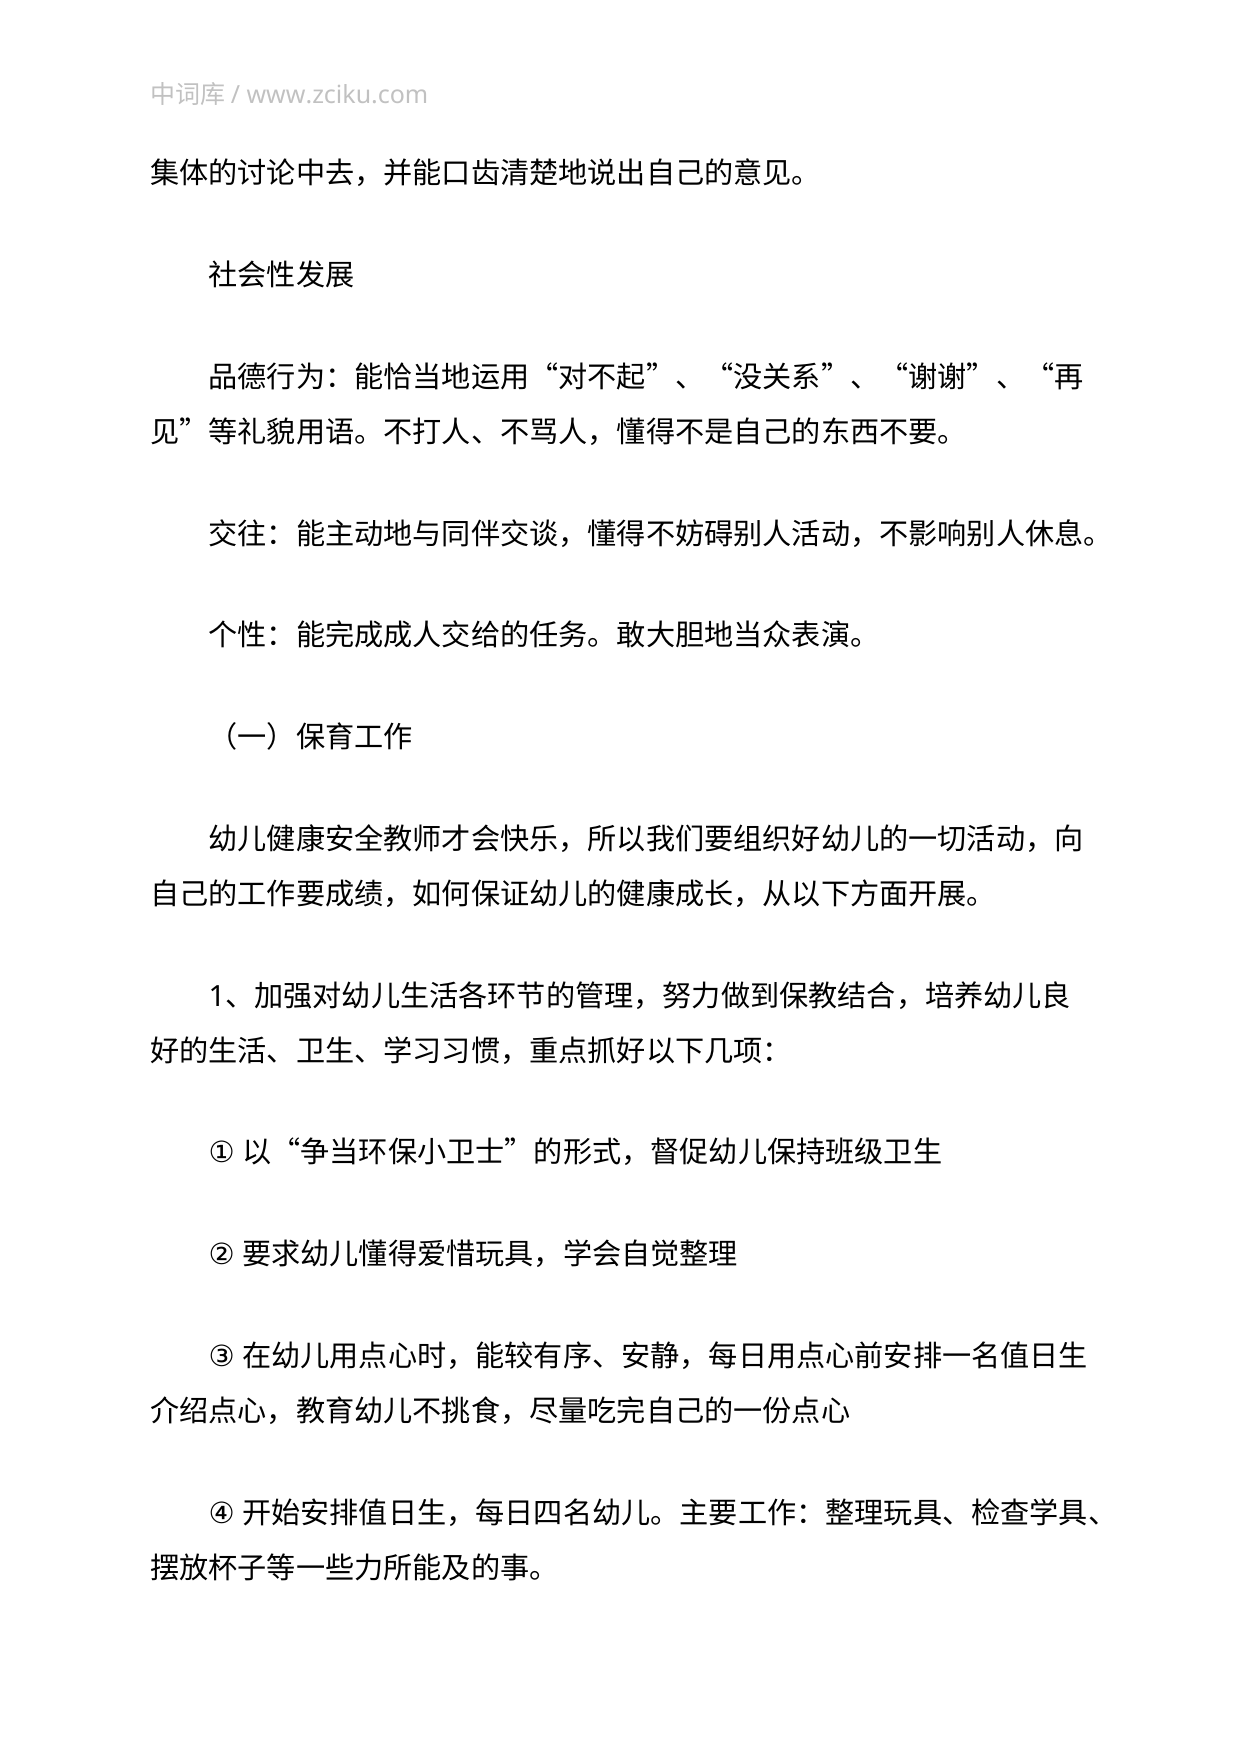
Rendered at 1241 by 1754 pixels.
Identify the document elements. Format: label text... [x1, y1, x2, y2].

text 品德行为：能恰当地运用“对不起”、“没关系”、“谢谢”、“再见”等礼貌用语。不打人、不骂人，懂得不是自己的东西不要。 [150, 353, 1090, 451]
text 社会性发展 [150, 252, 1090, 294]
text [150, 150, 1090, 192]
text 幼儿健康安全教师才会快乐，所以我们要组织好幼儿的一切活动，向自己的工作要成绩，如何保证幼儿的健康成长，从以下方面开展。 [150, 816, 1090, 913]
text ① 以“争当环保小卫士”的形式，督促幼儿保持班级卫生 [150, 1129, 1090, 1171]
text 1、加强对幼儿生活各环节的管理，努力做到保教结合，培养幼儿良好的生活、卫生、学习习惯，重点抓好以下几项： [150, 972, 1090, 1069]
text ③ 在幼儿用点心时，能较有序、安静，每日用点心前安排一名值日生介绍点心，教育幼儿不挑食，尽量吃完自己的一份点心 [150, 1333, 1090, 1430]
text ④ 开始安排值日生，每日四名幼儿。主要工作：整理玩具、检查学具、摆放杯子等一些力所能及的事。 [150, 1490, 1090, 1587]
text ② 要求幼儿懂得爱惜玩具，学会自觉整理 [150, 1231, 1090, 1273]
text 交往：能主动地与同伴交谈，懂得不妨碍别人活动，不影响别人休息。 [150, 510, 1090, 552]
text 个性：能完成成人交给的任务。敢大胆地当众表演。 [150, 612, 1090, 654]
text （一）保育工作 [150, 714, 1090, 756]
